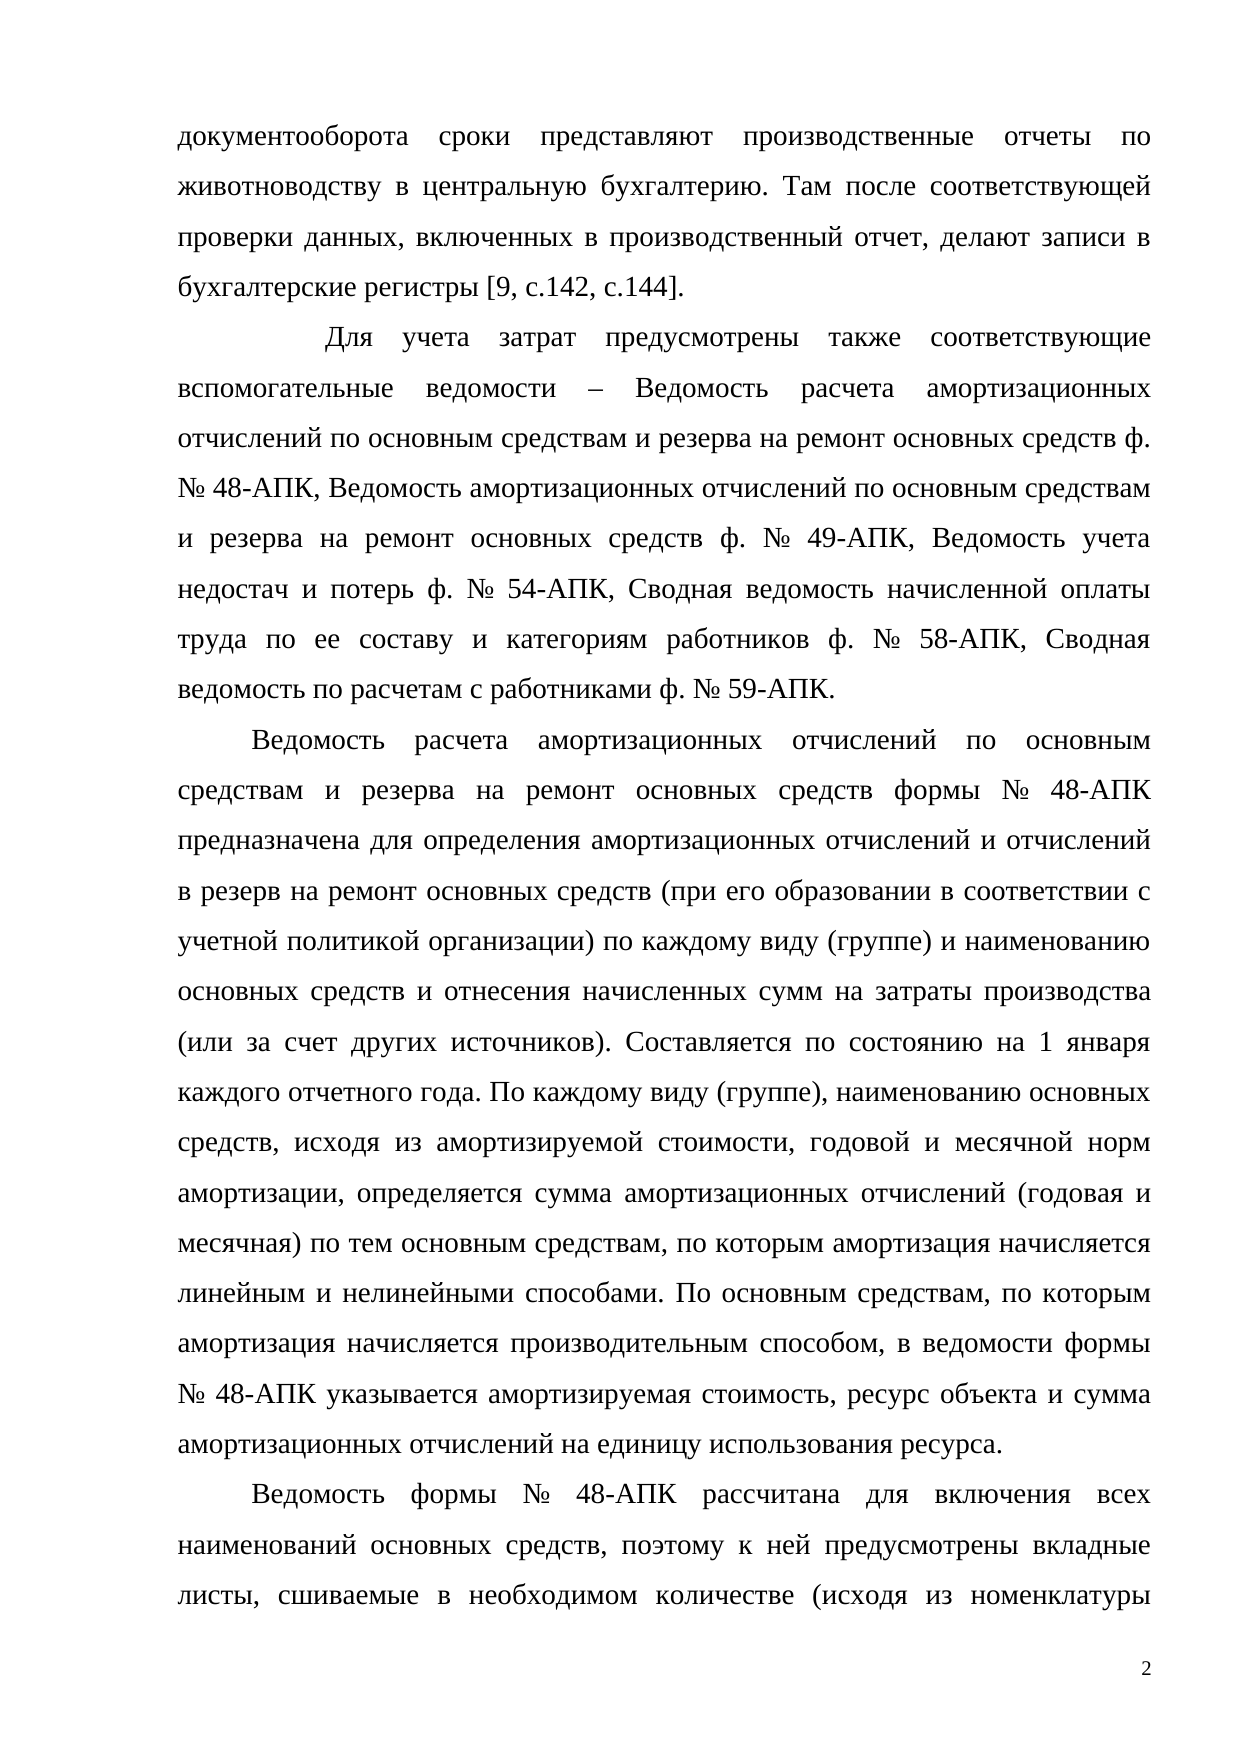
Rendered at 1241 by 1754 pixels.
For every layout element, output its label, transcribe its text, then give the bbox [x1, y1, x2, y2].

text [177, 1477, 1152, 1611]
text Для учета затрат предусмотрены также соответствующие вспомогательные ведомости – Ведомость расчета амортизационных отчислений по основным средствам и резерва на ремонт основных средств ф. № 48-АПК, Ведомость амортизационных отчислений по основным средствам и резерва на ремонт основных средств ф. № 49-АПК, Ведомость учета недостач и потерь ф. № 54-АПК, Сводная ведомость начисленной оплаты труда по ее составу и категориям работников ф. № 58-АПК, Сводная ведомость по расчетам с работниками ф. № 59-АПК. [177, 319, 1152, 705]
text Ведомость расчета амортизационных отчислений по основным средствам и резерва на ремонт основных средств формы № 48-АПК предназначена для определения амортизационных отчислений и отчислений в резерв на ремонт основных средств (при его образовании в соответствии с учетной политикой организации) по каждому виду (группе) и наименованию основных средств и отнесения начисленных сумм на затраты производства (или за счет других источников). Составляется по состоянию на 1 января каждого отчетного года. По каждому виду (группе), наименованию основных средств, исходя из амортизируемой стоимости, годовой и месячной норм амортизации, определяется сумма амортизационных отчислений (годовая и месячная) по тем основным средствам, по которым амортизация начисляется линейным и нелинейными способами. По основным средствам, по которым амортизация начисляется производительным способом, в ведомости формы № 48-АПК указывается амортизируемая стоимость, ресурс объекта и сумма амортизационных отчислений на единицу использования ресурса. [177, 722, 1152, 1460]
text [177, 118, 1152, 303]
